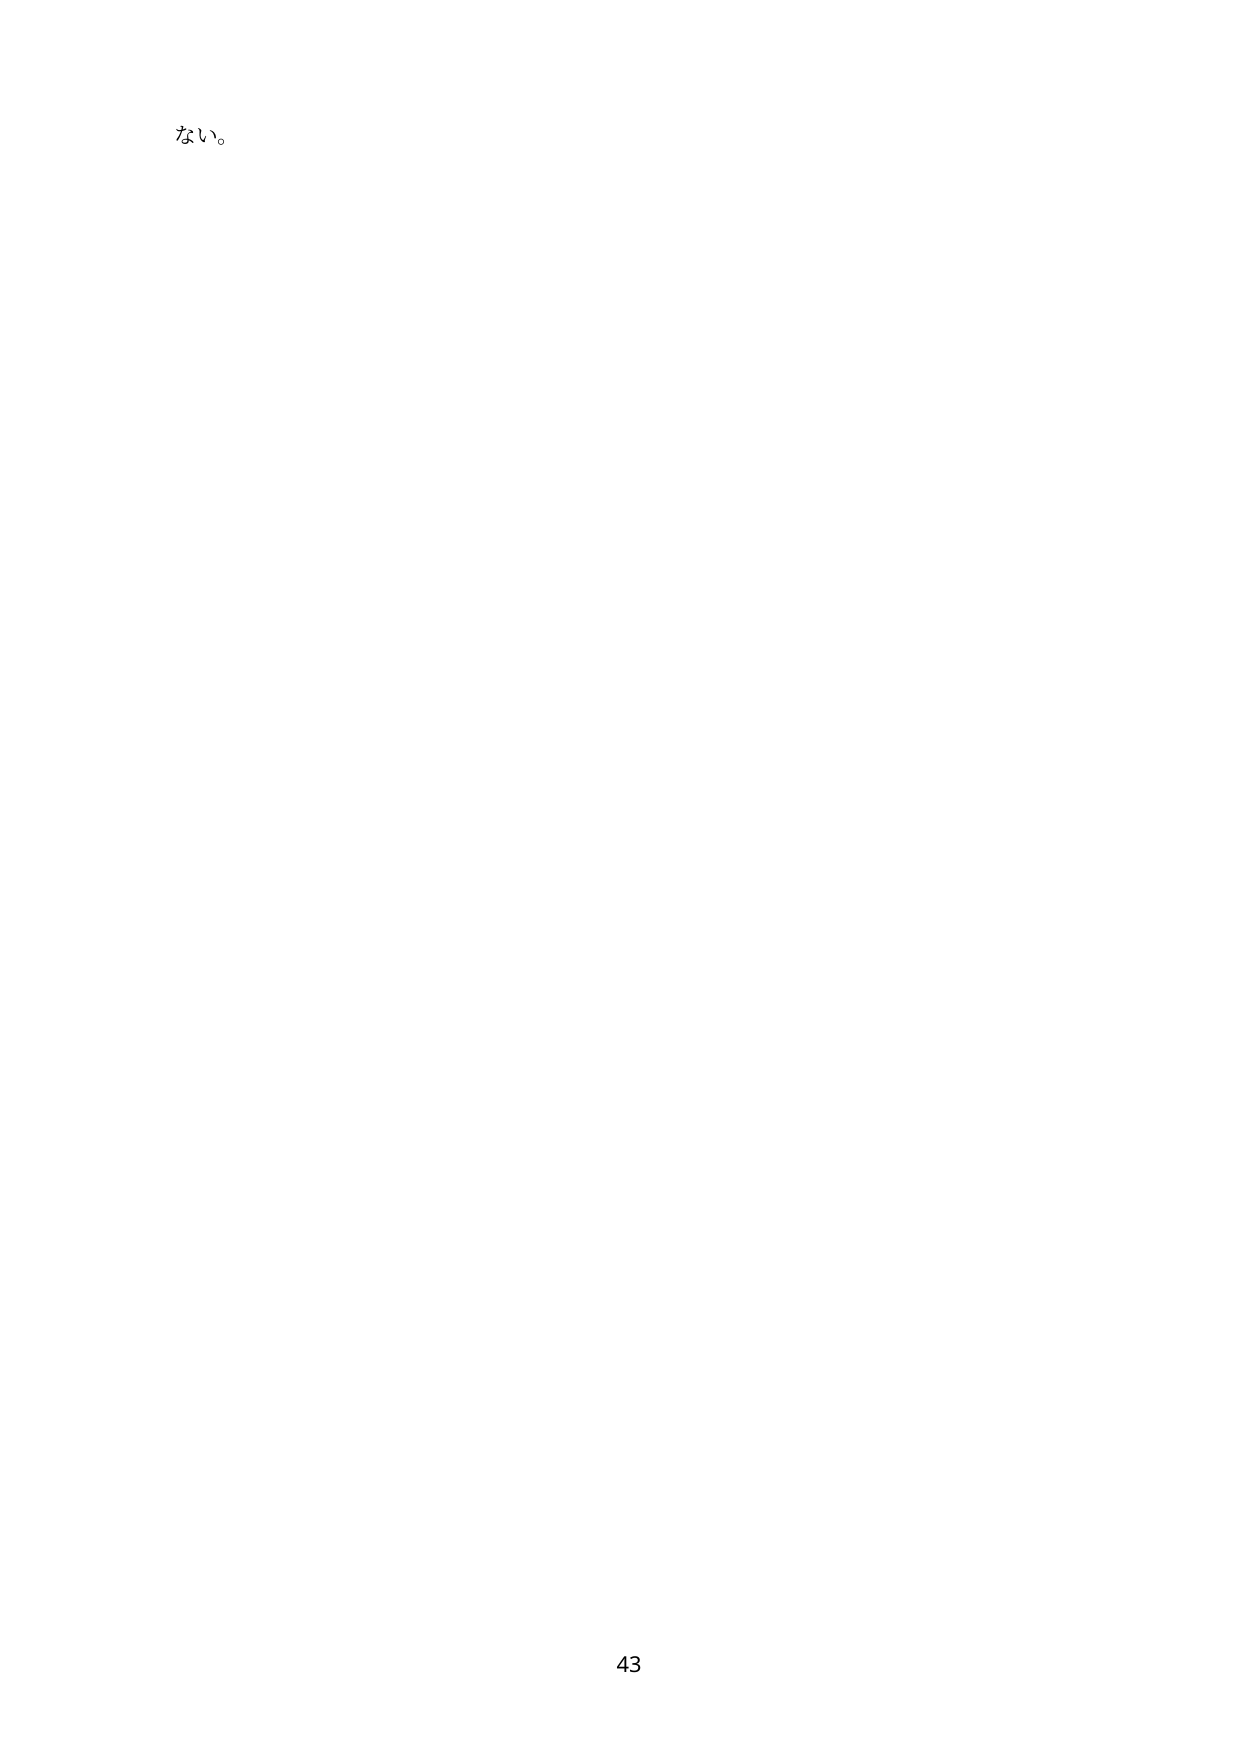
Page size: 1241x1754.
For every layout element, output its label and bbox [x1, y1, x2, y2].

text [136, 118, 1122, 149]
